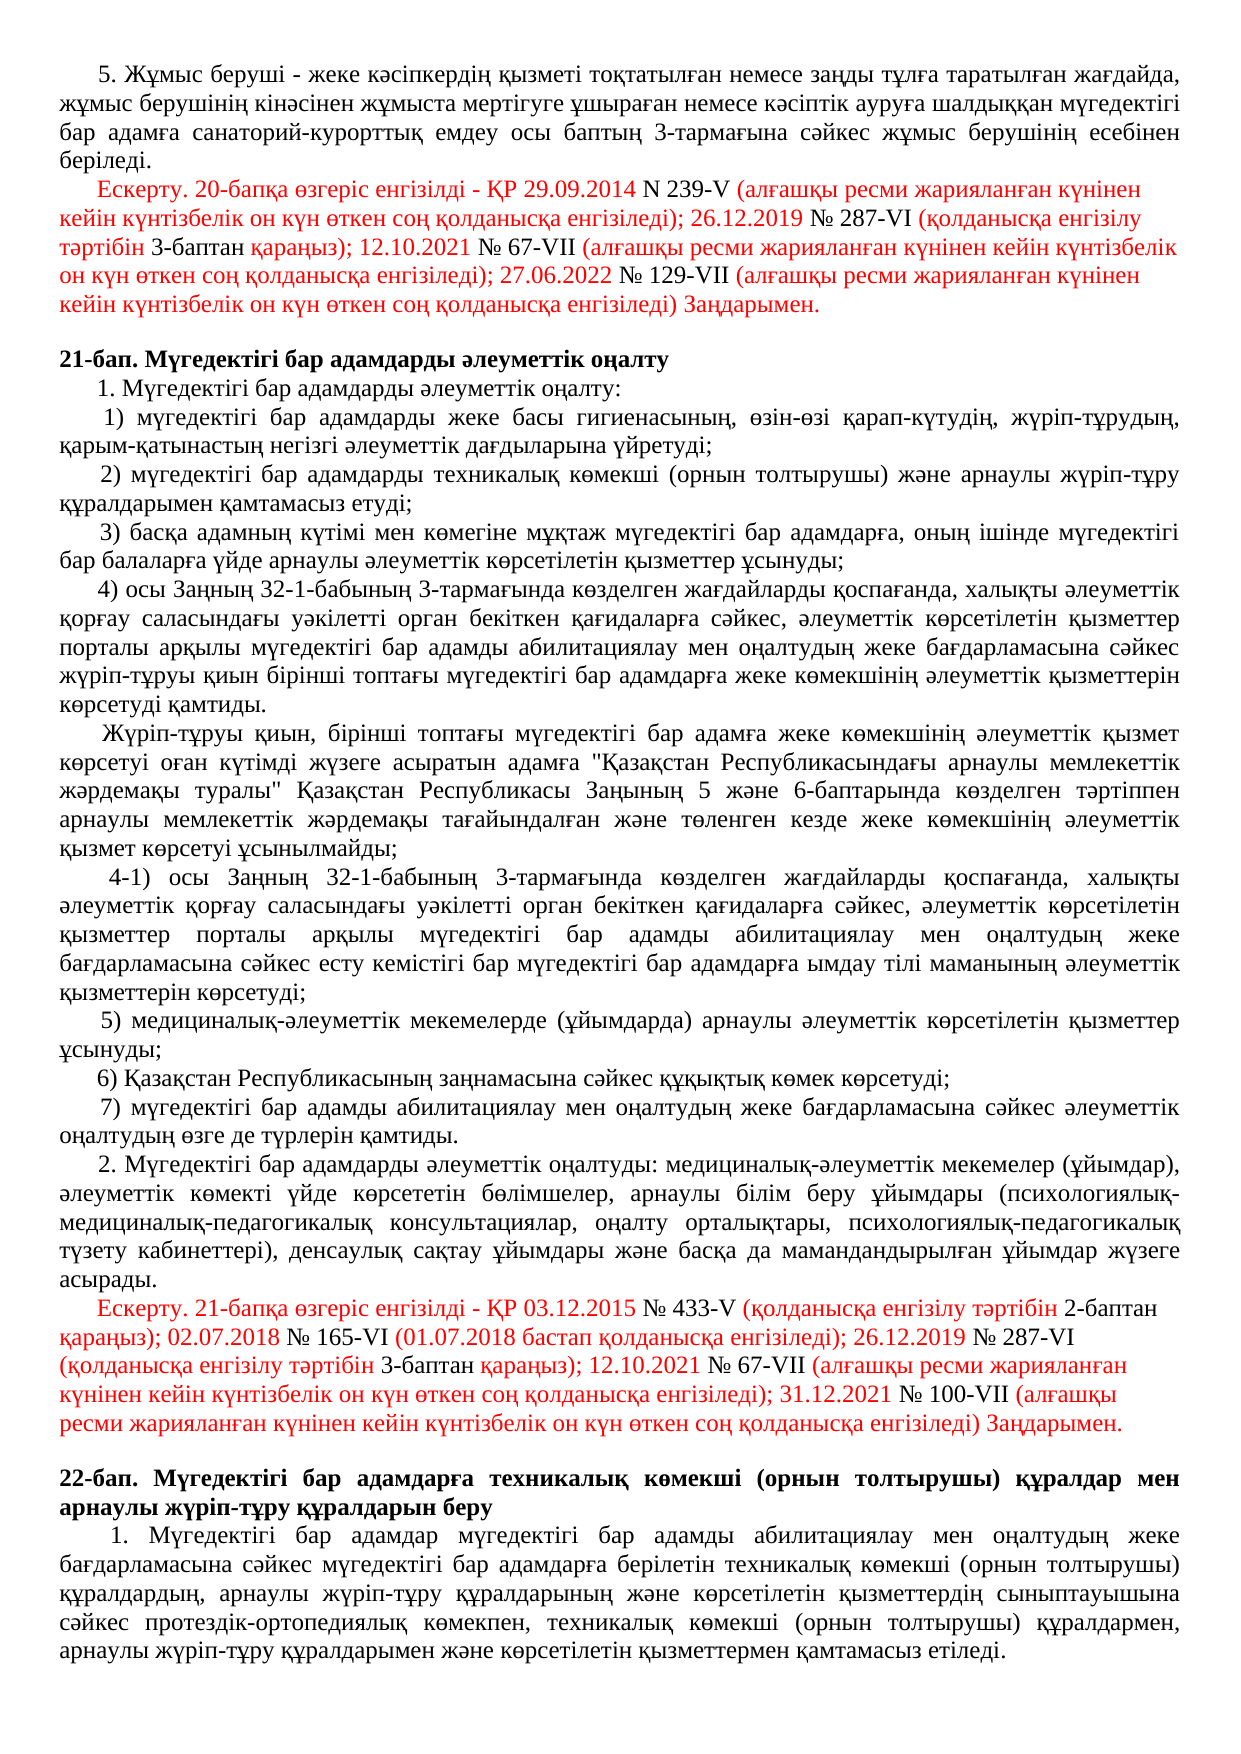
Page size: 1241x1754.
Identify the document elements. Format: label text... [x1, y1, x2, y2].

text 2) мүгедектігі бар адамдарды техникалық көмекші (орнын толтырушы) және арнаулы жүріп-тұру құралдарымен қамтамасыз етуді; [59, 459, 1181, 517]
text 1) мүгедектігі бар адамдарды жеке басы гигиенасының, өзін-өзі қарап-күтудің, жүріп-тұрудың, қарым-қатынастың негізгі әлеуметтік дағдыларына үйретуді; [59, 402, 1181, 459]
text 7) мүгедектігі бар адамды абилитациялау мен оңалтудың жеке бағдарламасына сәйкес әлеуметтік оңалтудың өзге де түрлерін қамтиды. [59, 1092, 1181, 1149]
text 22-бап. Мүгедектігі бар адамдарға техникалық көмекші (оpнын толтырушы) құралдар мен арнаулы жүріп-тұру құралдарын беру [59, 1463, 1181, 1521]
text 4-1) осы Заңның 32-1-бабының 3-тармағында көзделген жағдайларды қоспағанда, халықты әлеуметтік қорғау саласындағы уәкілетті орган бекіткен қағидаларға сәйкес, әлеуметтік көрсетілетін қызметтер порталы арқылы мүгедектігі бар адамды абилитациялау мен оңалтудың жеке бағдарламасына сәйкес есту кемістігі бар мүгедектігі бар адамдарға ымдау тілі маманының әлеуметтік қызметтерін көрсетуді; [59, 862, 1181, 1005]
text 4) осы Заңның 32-1-бабының 3-тармағында көзделген жағдайларды қоспағанда, халықты әлеуметтік қорғау саласындағы уәкілетті орган бекіткен қағидаларға сәйкес, әлеуметтік көрсетілетін қызметтер порталы арқылы мүгедектігі бар адамды абилитациялау мен оңалтудың жеке бағдарламасына сәйкес жүріп-тұруы қиын бірінші топтағы мүгедектігі бар адамдарға жеке көмекшінің әлеуметтік қызметтерін көрсетуді қамтиды. [59, 574, 1181, 718]
text 2. Мүгедектігі бар адамдарды әлеуметтік оңалтуды: медициналық-әлеуметтік мекемелер (ұйымдар), әлеуметтік көмекті үйде көрсететін бөлімшелер, арнаулы білім беру ұйымдары (психологиялық-медициналық-педагогикалық консультациялар, оңалту орталықтары, психологиялық-педагогикалық түзету кабинеттері), денсаулық сақтау ұйымдары және басқа да мамандандырылған ұйымдар жүзеге асырады. [59, 1149, 1181, 1293]
text Ескерту. 20-бапқа өзгеріс енгізілді - ҚР 29.09.2014 N 239-V (алғашқы ресми жарияланған күнінен кейін күнтізбелік он күн өткен соң қолданысқа енгізіледі); 26.12.2019 № 287-VІ (қолданысқа енгізілу тәртібін 3-баптан қараңыз); 12.10.2021 № 67-VІІ (алғашқы ресми жарияланған күнінен кейін күнтізбелік он күн өткен соң қолданысқа енгізіледі); 27.06.2022 № 129-VII (алғашқы ресми жарияланған күнінен кейін күнтізбелік он күн өткен соң қолданысқа енгізіледі) Заңдарымен. [59, 174, 1181, 344]
text 6) Қазақстан Республикасының заңнамасына сәйкес құқықтық көмек көрсетуді; [59, 1063, 1181, 1092]
text 1. Мүгедектігі бар адамдарды әлеуметтік оңалту: [59, 373, 1181, 402]
text 5. Жұмыс беруші - жеке кәсіпкердің қызметі тоқтатылған немесе заңды тұлға таратылған жағдайда, жұмыс берушінің кінәсінен жұмыста мертігуге ұшыраған немесе кәсіптік ауруға шалдыққан мүгедектігі бар адамға санаторий-курорттық емдеу осы баптың 3-тармағына сәйкес жұмыс берушінің есебінен беріледі. [59, 59, 1181, 174]
text 3) басқа адамның күтімі мен көмегіне мұқтаж мүгедектігі бар адамдарға, оның ішінде мүгедектігі бар балаларға үйде арнаулы әлеуметтік көрсетілетін қызметтер ұсынуды; [59, 517, 1181, 574]
text 1. Мүгедектігі бар адамдар мүгедектігі бар адамды абилитациялау мен оңалтудың жеке бағдарламасына сәйкес мүгедектігі бар адамдарға берілетін техникалық көмекші (оpнын толтырушы) құралдардың, арнаулы жүріп-тұру құралдарының және көрсетілетін қызметтердің сыныптауышына сәйкес протездік-ортопедиялық көмекпен, техникалық көмекші (орнын толтырушы) құралдармен, арнаулы жүріп-тұру құралдарымен және көрсетілетін қызметтермен қамтамасыз етіледі. [59, 1521, 1181, 1664]
text 5) медициналық-әлеуметтік мекемелерде (ұйымдарда) арнаулы әлеуметтік көрсетілетін қызметтер ұсынуды; [59, 1005, 1181, 1063]
text Ескерту. 21-бапқа өзгеріс енгізілді - ҚР 03.12.2015 № 433-V (қолданысқа енгізілу тәртібін 2-баптан қараңыз); 02.07.2018 № 165-VІ (01.07.2018 бастап қолданысқа енгізіледі); 26.12.2019 № 287-VІ (қолданысқа енгізілу тәртібін 3-баптан қараңыз); 12.10.2021 № 67-VІІ (алғашқы ресми жарияланған күнінен кейін күнтізбелік он күн өткен соң қолданысқа енгізіледі); 31.12.2021 № 100-VІІ (алғашқы ресми жарияланған күнінен кейін күнтізбелік он күн өткен соң қолданысқа енгізіледі) Заңдарымен. [59, 1293, 1181, 1463]
text Жүріп-тұруы қиын, бірінші топтағы мүгедектігі бар адамға жеке көмекшінің әлеуметтік қызмет көрсетуі оған күтімді жүзеге асыратын адамға "Қазақстан Республикасындағы арнаулы мемлекеттік жәрдемақы туралы" Қазақстан Республикасы Заңының 5 және 6-баптарында көзделген тәртіппен арнаулы мемлекеттік жәрдемақы тағайындалған және төленген кезде жеке көмекшінің әлеуметтік қызмет көрсетуі ұсынылмайды; [59, 718, 1181, 862]
text 21-бап. Мүгедектігі бар адамдарды әлеуметтік оңалту [59, 344, 1181, 373]
